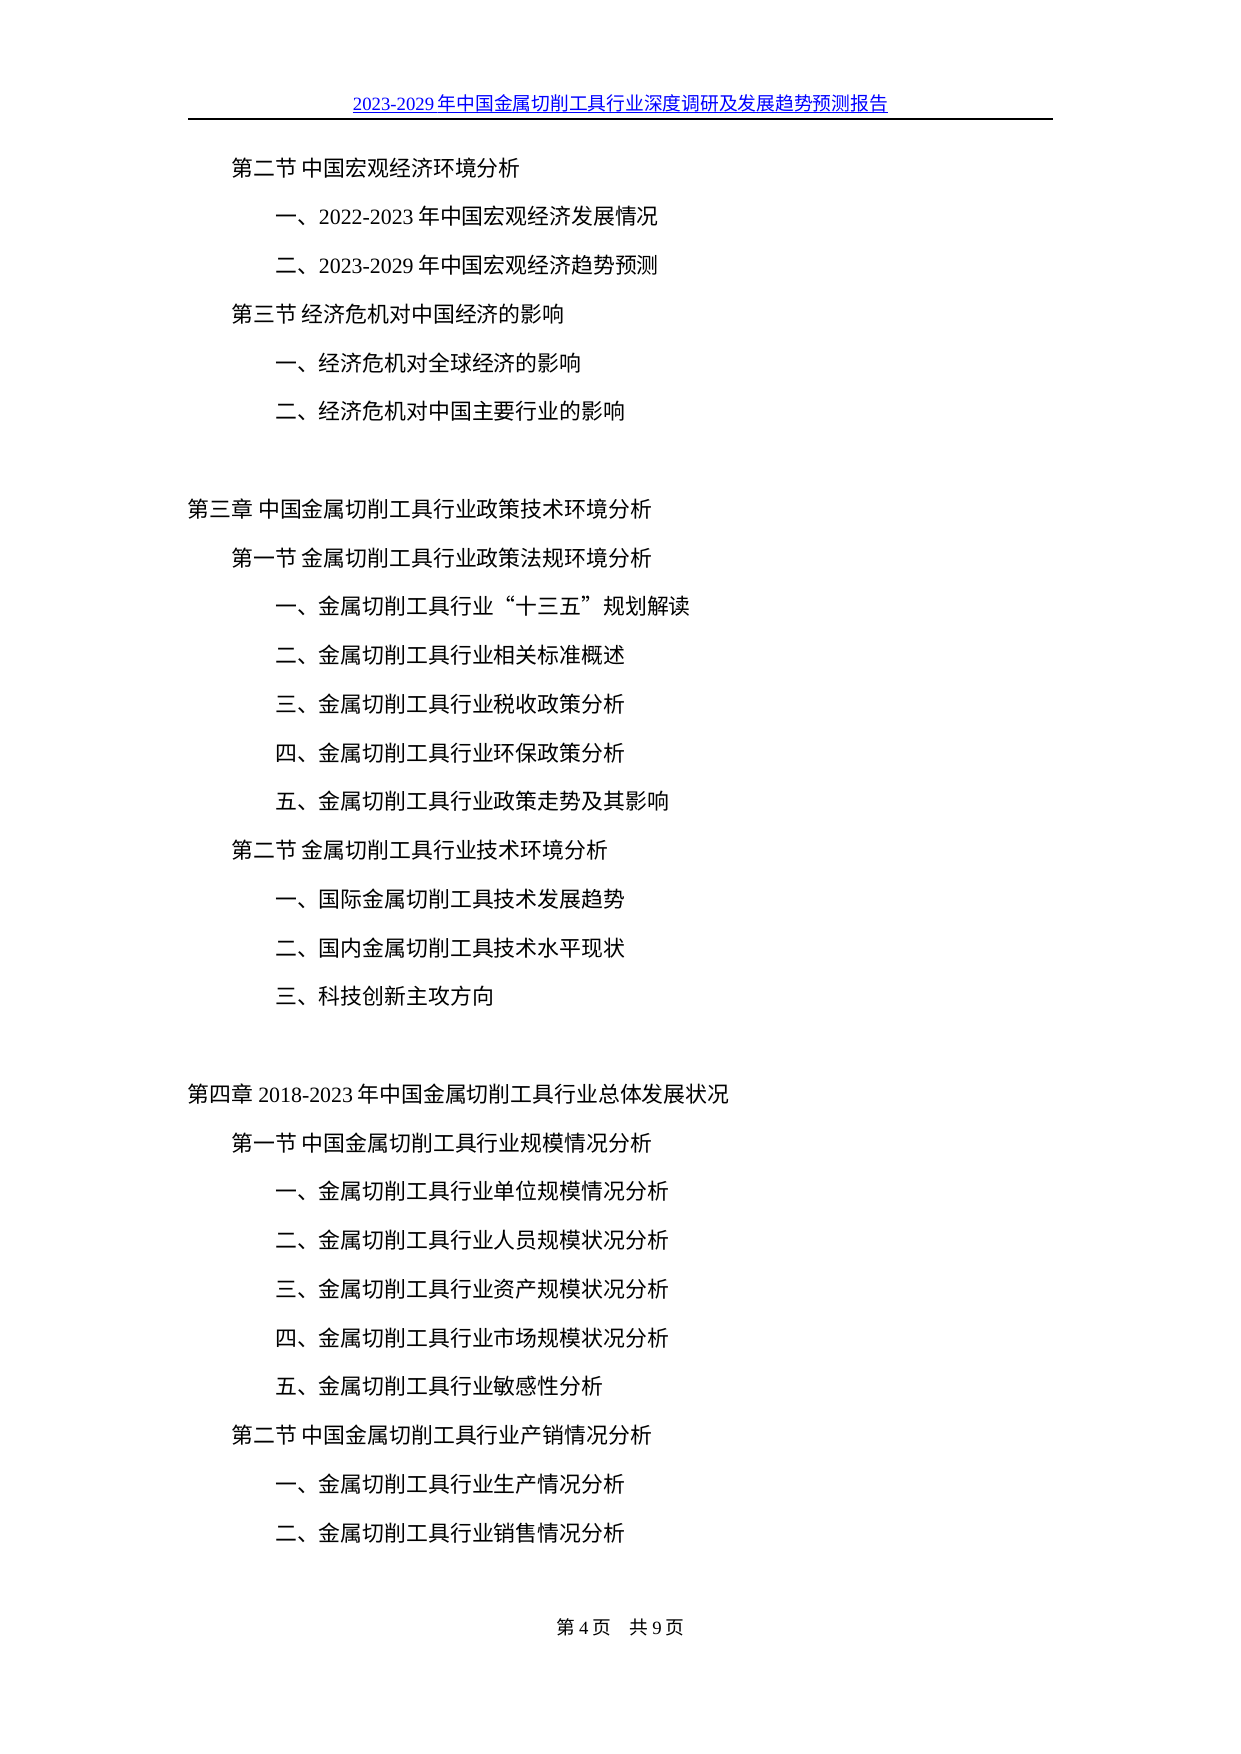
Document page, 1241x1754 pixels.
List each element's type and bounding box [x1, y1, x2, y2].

text [187, 150, 1053, 1548]
